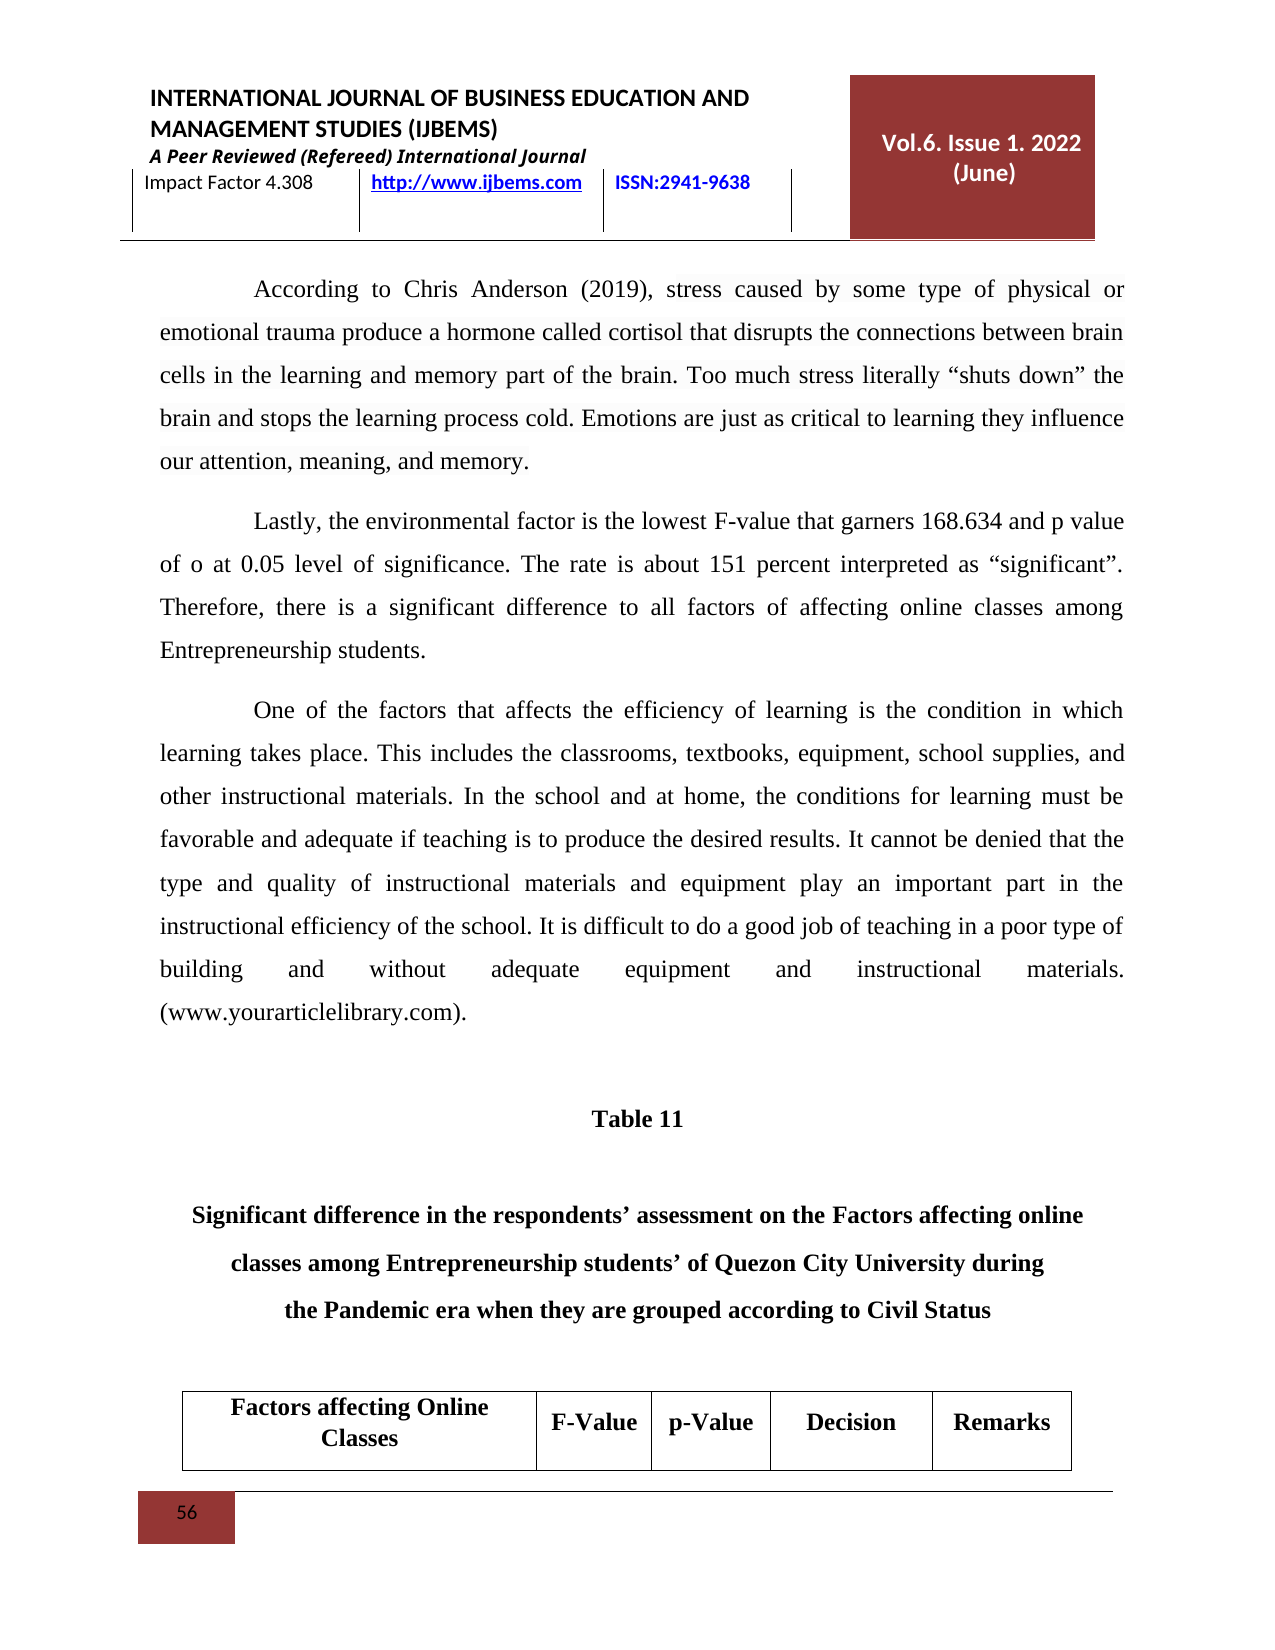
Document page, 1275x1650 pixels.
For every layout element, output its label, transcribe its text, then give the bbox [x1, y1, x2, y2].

text Table 11 [150, 1104, 1125, 1133]
table_header F-Value [537, 1392, 651, 1470]
text One of the factors that affects the efficiency of learning is the condition in which learning takes place. This includes the classrooms, textbooks, equipment, school supplies, and other instructional materials. In the school and at home, the conditions for learning must be favorable and adequate if teaching is to produce the desired results. It cannot be denied that the type and quality of instructional materials and equipment play an important part in the instructional efficiency of the school. It is difficult to do a good job of teaching in a poor type of building and without adequate equipment and instructional materials. (www.yourarticlelibrary.com). [159, 961, 1125, 1026]
text Lastly, the environmental factor is the lowest F-value that garners 168.634 and p value of o at 0.05 level of significance. The rate is about 151 percent interpreted as “significant”. Therefore, there is a significant difference to all factors of affecting online classes among Entrepreneurship students. [159, 602, 1125, 664]
table_header Remarks [933, 1392, 1071, 1470]
table_header p-Value [652, 1392, 770, 1470]
text the Pandemic era when they are grouped according to Civil Status [150, 1295, 1125, 1324]
table_header Decision [771, 1392, 932, 1470]
text One of the factors that affects the efficiency of learning is the condition in which learning takes place. This includes the classrooms, textbooks, equipment, school supplies, and other instructional materials. In the school and at home, the conditions for learning must be favorable and adequate if teaching is to produce the desired results. It cannot be denied that the type and quality of instructional materials and equipment play an important part in the instructional efficiency of the school. It is difficult to do a good job of teaching in a poor type of building and without adequate equipment and instructional materials. (www.yourarticlelibrary.com). [159, 881, 1125, 960]
table_header Factors affecting Online Classes [183, 1392, 536, 1470]
text According to Chris Anderson (2019), stress caused by some type of physical or emotional trauma produce a hormone called cortisol that disrupts the connections between brain cells in the learning and memory part of the brain. Too much stress literally “shuts down” the brain and stops the learning process cold. Emotions are just as critical to learning they influence our attention, meaning, and memory. [159, 410, 1125, 475]
text One of the factors that affects the efficiency of learning is the condition in which learning takes place. This includes the classrooms, textbooks, equipment, school supplies, and other instructional materials. In the school and at home, the conditions for learning must be favorable and adequate if teaching is to produce the desired results. It cannot be denied that the type and quality of instructional materials and equipment play an important part in the instructional efficiency of the school. It is difficult to do a good job of teaching in a poor type of building and without adequate equipment and instructional materials. (www.yourarticlelibrary.com). [159, 695, 1125, 880]
text Significant difference in the respondents’ assessment on the Factors affecting online [150, 1200, 1125, 1229]
text classes among Entrepreneurship students’ of Quezon City University during [150, 1248, 1125, 1276]
text According to Chris Anderson (2019), stress caused by some type of physical or emotional trauma produce a hormone called cortisol that disrupts the connections between brain cells in the learning and memory part of the brain. Too much stress literally “shuts down” the brain and stops the learning process cold. Emotions are just as critical to learning they influence our attention, meaning, and memory. [159, 274, 1125, 409]
text Lastly, the environmental factor is the lowest F-value that garners 168.634 and p value of o at 0.05 level of significance. The rate is about 151 percent interpreted as “significant”. Therefore, there is a significant difference to all factors of affecting online classes among Entrepreneurship students. [159, 506, 1125, 599]
